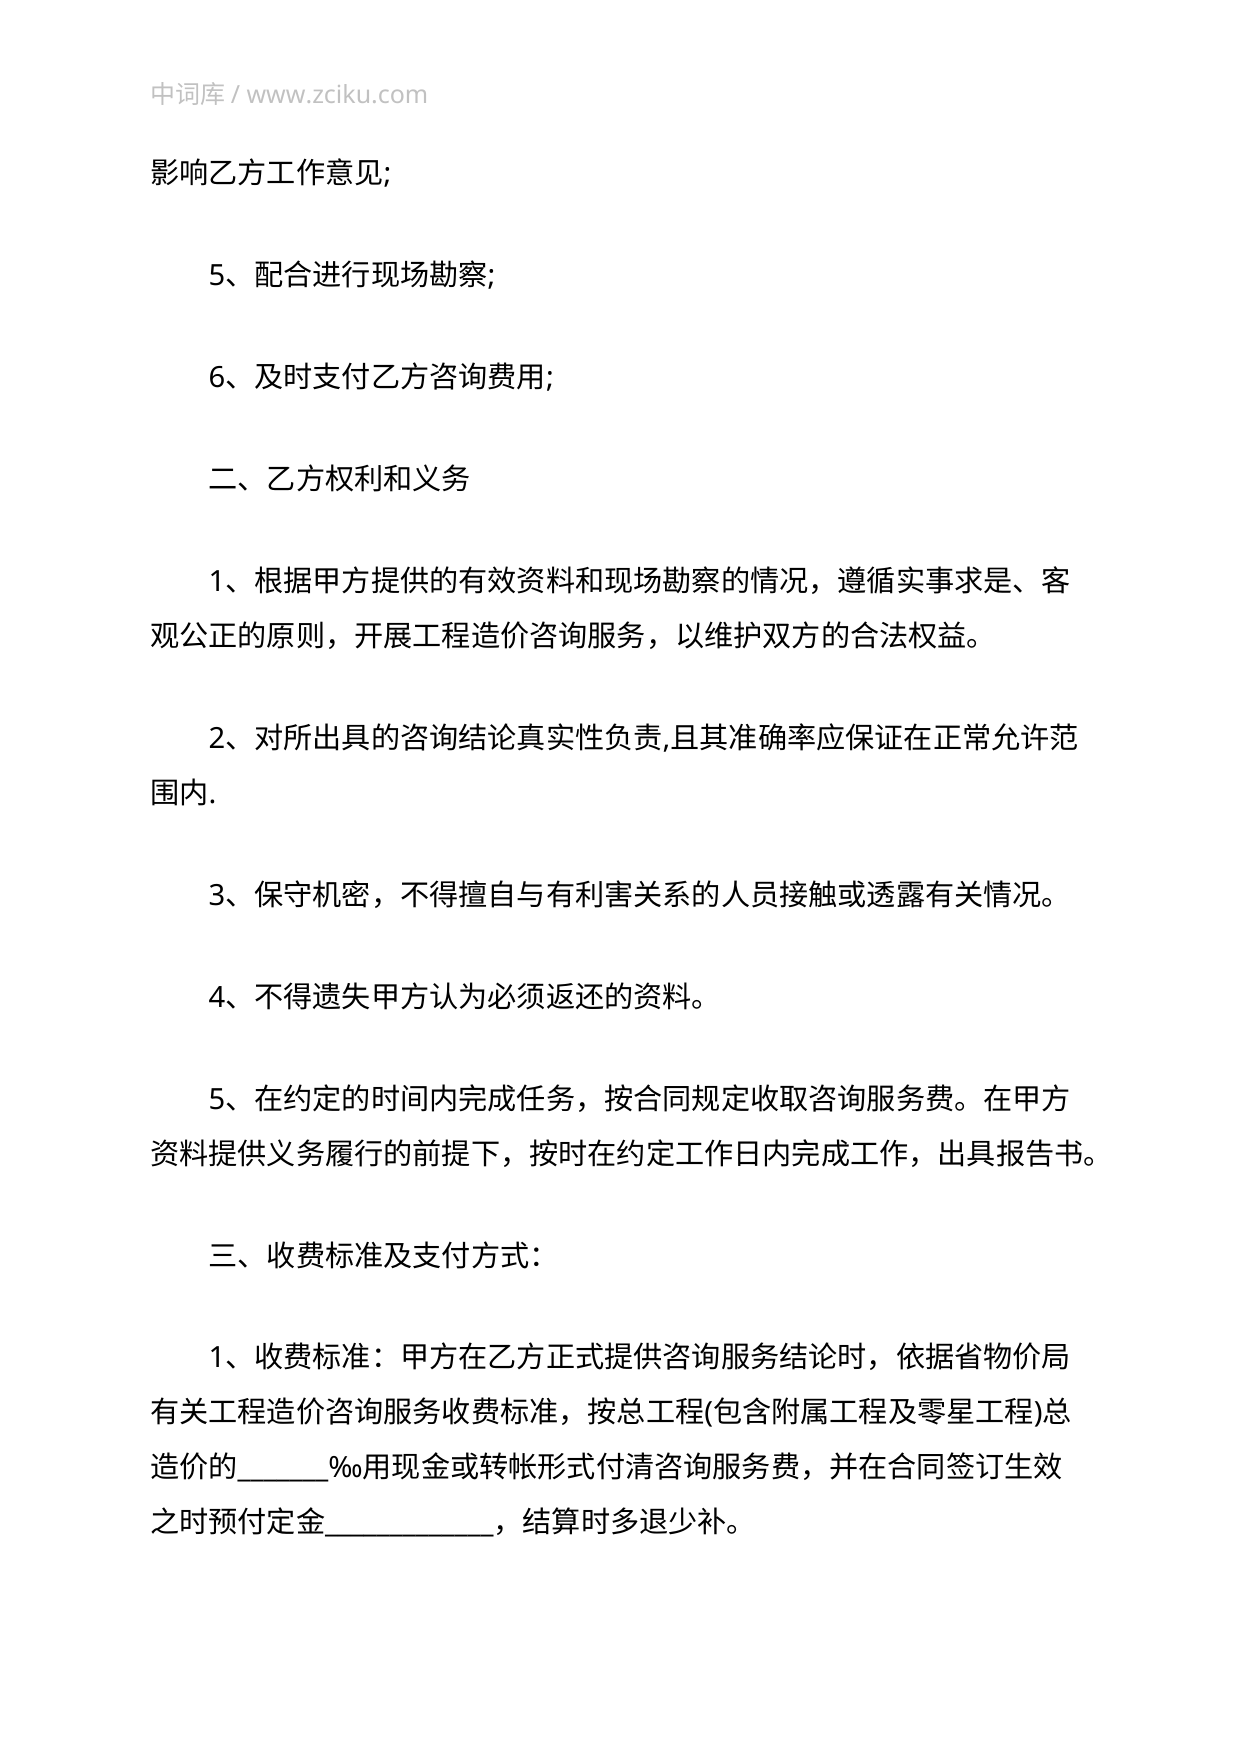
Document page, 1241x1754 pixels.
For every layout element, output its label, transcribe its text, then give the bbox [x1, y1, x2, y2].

text 1、根据甲方提供的有效资料和现场勘察的情况，遵循实事求是、客观公正的原则，开展工程造价咨询服务，以维护双方的合法权益。 [150, 558, 1090, 655]
text 4、不得遗失甲方认为必须返还的资料。 [150, 973, 1090, 1016]
text 二、乙方权利和义务 [150, 456, 1090, 498]
text 5、在约定的时间内完成任务，按合同规定收取咨询服务费。在甲方资料提供义务履行的前提下，按时在约定工作日内完成工作，出具报告书。 [150, 1075, 1090, 1173]
text 三、收费标准及支付方式： [150, 1232, 1090, 1274]
text 2、对所出具的咨询结论真实性负责,且其准确率应保证在正常允许范围内. [150, 714, 1090, 812]
text 5、配合进行现场勘察; [150, 252, 1090, 294]
text 3、保守机密，不得擅自与有利害关系的人员接触或透露有关情况。 [150, 871, 1090, 914]
text 1、收费标准：甲方在乙方正式提供咨询服务结论时，依据省物价局有关工程造价咨询服务收费标准，按总工程(包含附属工程及零星工程)总造价的_______‰用现金或转帐形式付清咨询服务费，并在合同签订生效之时预付定金_____________，结算时多退少补。 [150, 1334, 1090, 1541]
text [150, 150, 1090, 192]
text 6、及时支付乙方咨询费用; [150, 354, 1090, 396]
